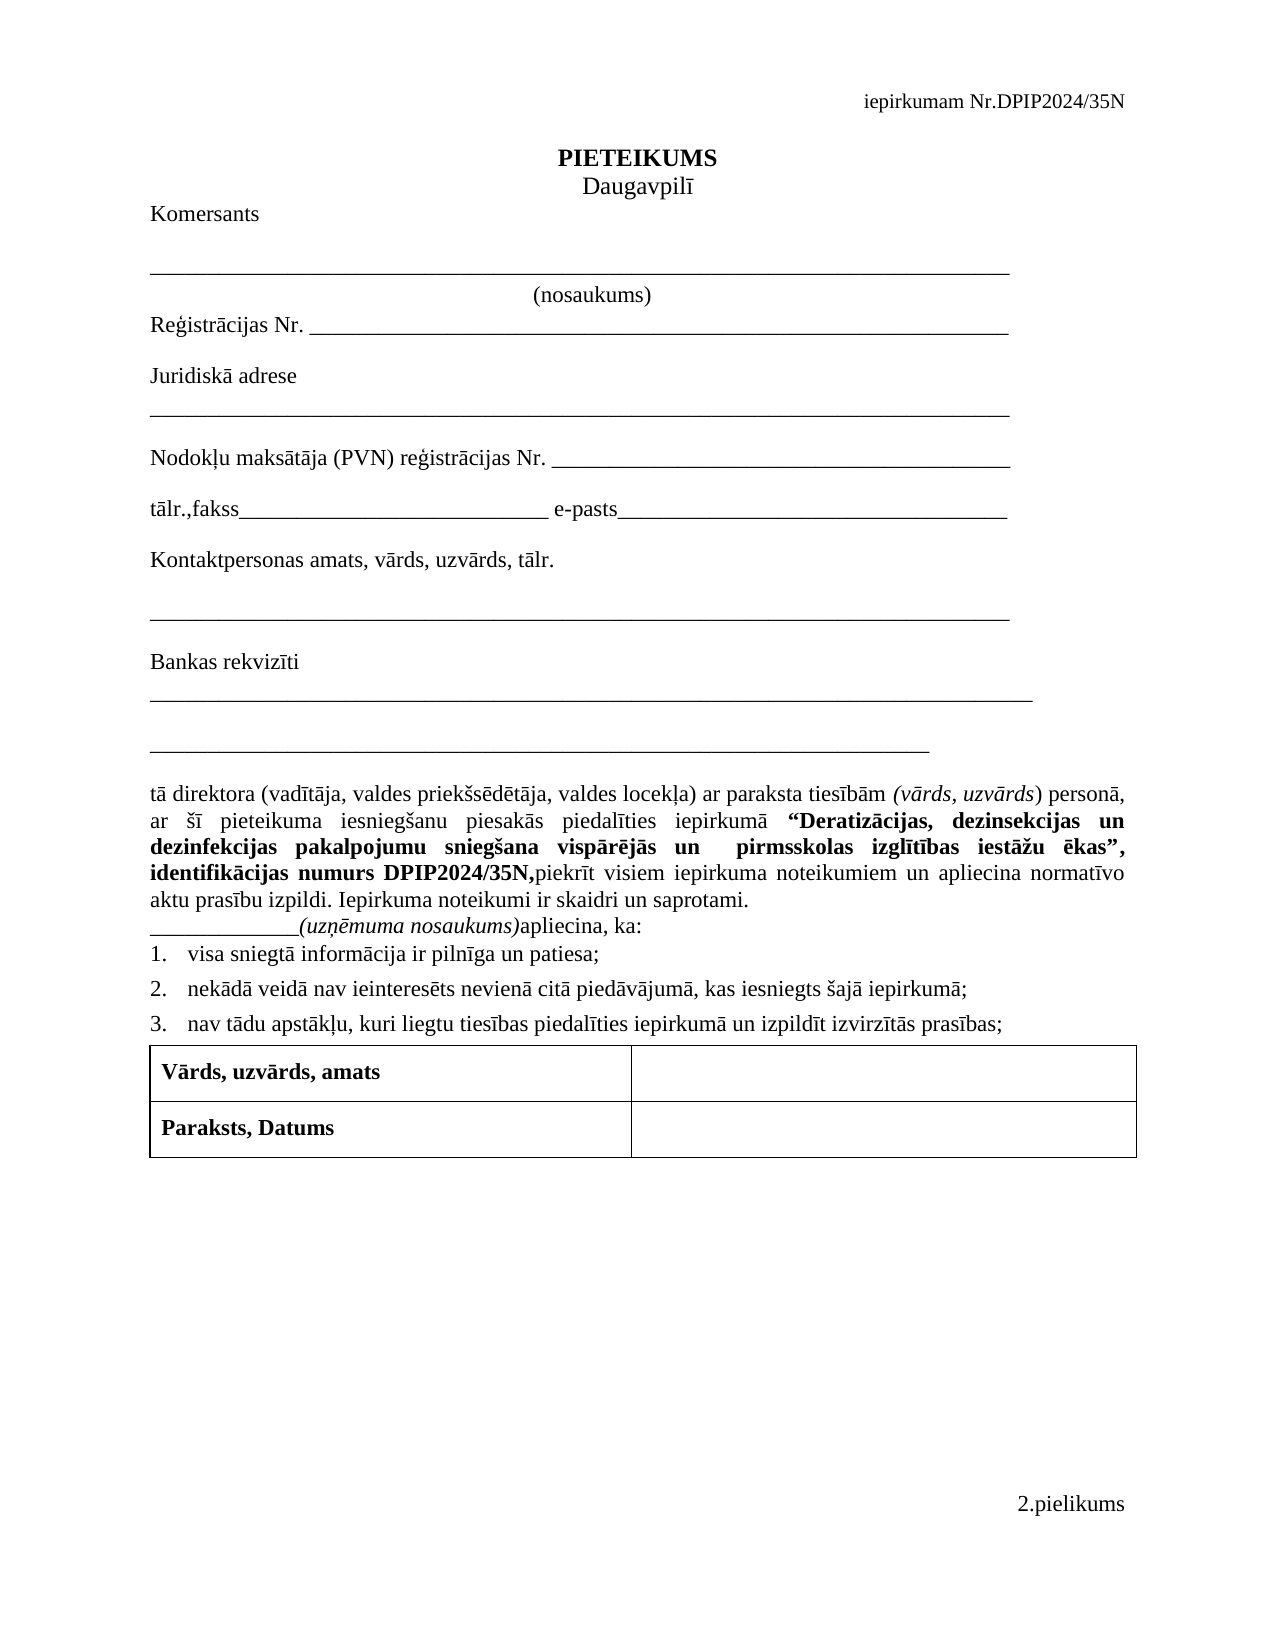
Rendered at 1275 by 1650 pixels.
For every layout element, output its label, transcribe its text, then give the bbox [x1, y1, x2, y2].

text Kontaktpersonas amats, vārds, uzvārds, tālr. [150, 546, 1125, 572]
text PIETEIKUMS [150, 143, 1125, 171]
table_cell Paraksts, Datums [151, 1102, 631, 1157]
text Bankas rekvizīti _____________________________________________________________________________ [150, 648, 1125, 704]
text ____________________________________________________________________ [150, 729, 1125, 756]
text iepirkumam Nr.DPIP2024/35N [150, 89, 1125, 113]
text Reģistrācijas Nr. _____________________________________________________________ [150, 312, 1125, 338]
list _____________(uzņēmuma nosaukums)apliecina, ka: [150, 912, 1125, 938]
text (nosaukums) [150, 281, 1125, 308]
table_header Vārds, uzvārds, amats [151, 1046, 631, 1101]
text Juridiskā adrese ___________________________________________________________________________ [150, 363, 1125, 419]
list visa sniegtā informācija ir pilnīga un patiesa; [150, 941, 1125, 967]
text Nodokļu maksātāja (PVN) reģistrācijas Nr. ________________________________________ [150, 444, 1125, 470]
text ___________________________________________________________________________ [150, 597, 1125, 623]
table_cell [632, 1102, 1136, 1157]
text tā direktora (vadītāja, valdes priekšsēdētāja, valdes locekļa) ar paraksta tiesībām (vārds, uzvārds) personā, ar šī pieteikuma iesniegšanu piesakās piedalīties iepirkumā “Deratizācijas, dezinsekcijas un dezinfekcijas pakalpojumu sniegšana vispārējās un pirmsskolas izglītības iestāžu ēkas”, identifikācijas numurs DPIP2024/35N,piekrīt visiem iepirkuma noteikumiem un apliecina normatīvo aktu prasību izpildi. Iepirkuma noteikumi ir skaidri un saprotami. [150, 780, 1125, 912]
text tālr.,fakss___________________________ e-pasts__________________________________ [150, 495, 1125, 521]
text 2.pielikums [150, 1490, 1125, 1517]
text ___________________________________________________________________________ [150, 251, 1125, 277]
text Daugavpilī [150, 171, 1125, 200]
table_header [632, 1046, 1136, 1101]
list nekādā veidā nav ieinteresēts nevienā citā piedāvājumā, kas iesniegts šajā iepirkumā; [150, 975, 1125, 1002]
list nav tādu apstākļu, kuri liegtu tiesības piedalīties iepirkumā un izpildīt izvirzītās prasības; [150, 1010, 1125, 1036]
text Komersants [150, 200, 1125, 226]
